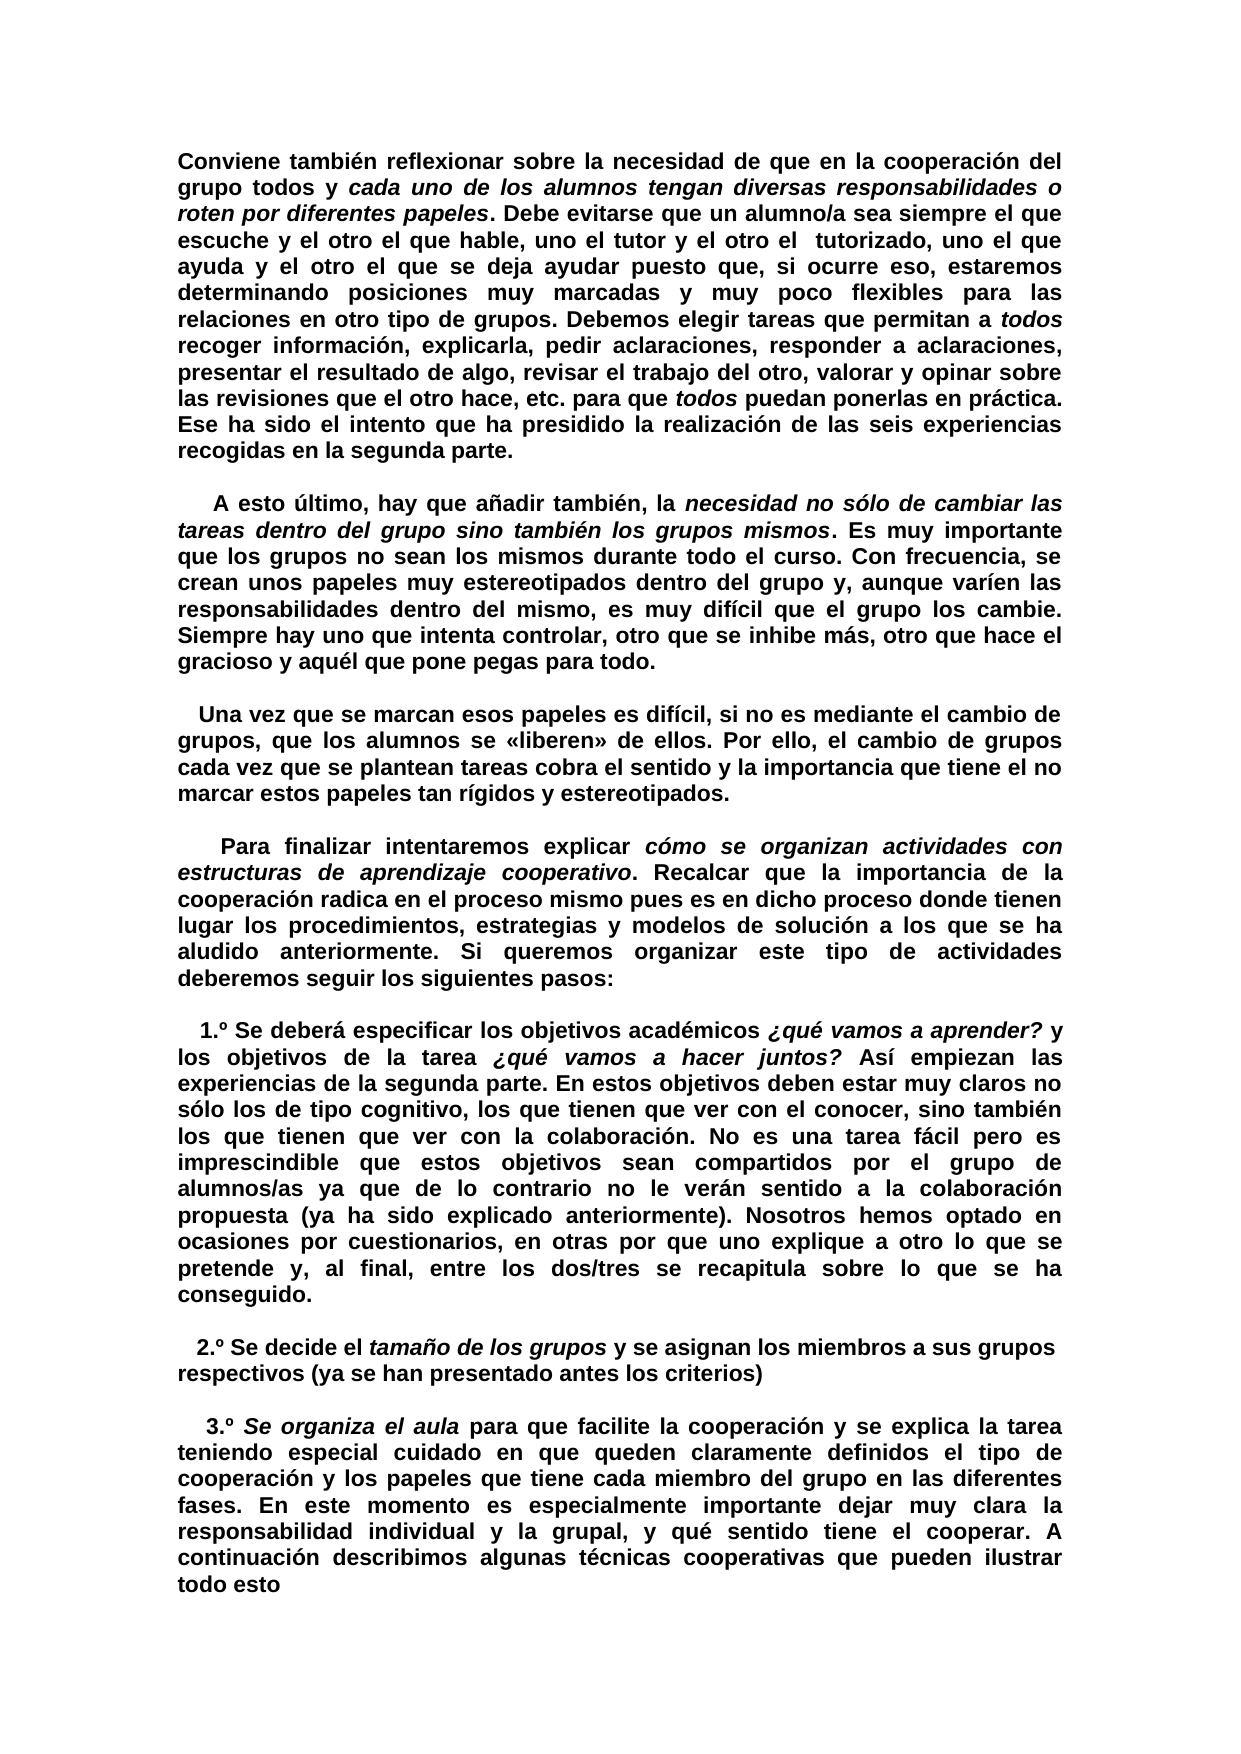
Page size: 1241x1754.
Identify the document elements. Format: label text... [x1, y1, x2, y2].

text 1.º Se deberá especificar los objetivos académicos ¿qué vamos a aprender? y los objetivos de la tarea ¿qué vamos a hacer juntos? Así empiezan las experiencias de la segunda parte. En estos objetivos deben estar muy claros no sólo los de tipo cognitivo, los que tienen que ver con el conocer, sino también los que tienen que ver con la colaboración. No es una tarea fácil pero es imprescindible que estos objetivos sean compartidos por el grupo de alumnos/as ya que de lo contrario no le verán sentido a la colaboración propuesta (ya ha sido explicado anteriormente). Nosotros hemos optado en ocasiones por cuestionarios, en otras por que uno explique a otro lo que se pretende y, al final, entre los dos/tres se recapitula sobre lo que se ha conseguido. [177, 1017, 1063, 1307]
text A esto último, hay que añadir también, la necesidad no sólo de cambiar las tareas dentro del grupo sino también los grupos mismos. Es muy importante que los grupos no sean los mismos durante todo el curso. Con frecuencia, se crean unos papeles muy estereotipados dentro del grupo y, aunque varíen las responsabilidades dentro del mismo, es muy difícil que el grupo los cambie. Siempre hay uno que intenta controlar, otro que se inhibe más, otro que hace el gracioso y aquél que pone pegas para todo. [177, 490, 1063, 675]
text Para finalizar intentaremos explicar cómo se organizan actividades con estructuras de aprendizaje cooperativo. Recalcar que la importancia de la cooperación radica en el proceso mismo pues es en dicho proceso donde tienen lugar los procedimientos, estrategias y modelos de solución a los que se ha aludido anteriormente. Si queremos organizar este tipo de actividades deberemos seguir los siguientes pasos: [177, 833, 1063, 991]
text Una vez que se marcan esos papeles es difícil, si no es mediante el cambio de grupos, que los alumnos se «liberen» de ellos. Por ello, el cambio de grupos cada vez que se plantean tareas cobra el sentido y la importancia que tiene el no marcar estos papeles tan rígidos y estereotipados. [177, 701, 1063, 806]
text Conviene también reflexionar sobre la necesidad de que en la cooperación del grupo todos y cada uno de los alumnos tengan diversas responsabilidades o roten por diferentes papeles. Debe evitarse que un alumno/a sea siempre el que escuche y el otro el que hable, uno el tutor y el otro el tutorizado, uno el que ayuda y el otro el que se deja ayudar puesto que, si ocurre eso, estaremos determinando posiciones muy marcadas y muy poco flexibles para las relaciones en otro tipo de grupos. Debemos elegir tareas que permitan a todos recoger información, explicarla, pedir aclaraciones, responder a aclaraciones, presentar el resultado de algo, revisar el trabajo del otro, valorar y opinar sobre las revisiones que el otro hace, etc. para que todos puedan ponerlas en práctica. Ese ha sido el intento que ha presidido la realización de las seis experiencias recogidas en la segunda parte. [177, 148, 1063, 464]
text respectivos (ya se han presentado antes los criterios) [177, 1360, 1063, 1386]
text 2.º Se decide el tamaño de los grupos y se asignan los miembros a sus grupos [177, 1333, 1063, 1360]
text 3.º Se organiza el aula para que facilite la cooperación y se explica la tarea teniendo especial cuidado en que queden claramente definidos el tipo de cooperación y los papeles que tiene cada miembro del grupo en las diferentes fases. En este momento es especialmente importante dejar muy clara la responsabilidad individual y la grupal, y qué sentido tiene el cooperar. A continuación describimos algunas técnicas cooperativas que pueden ilustrar todo esto [177, 1413, 1063, 1597]
